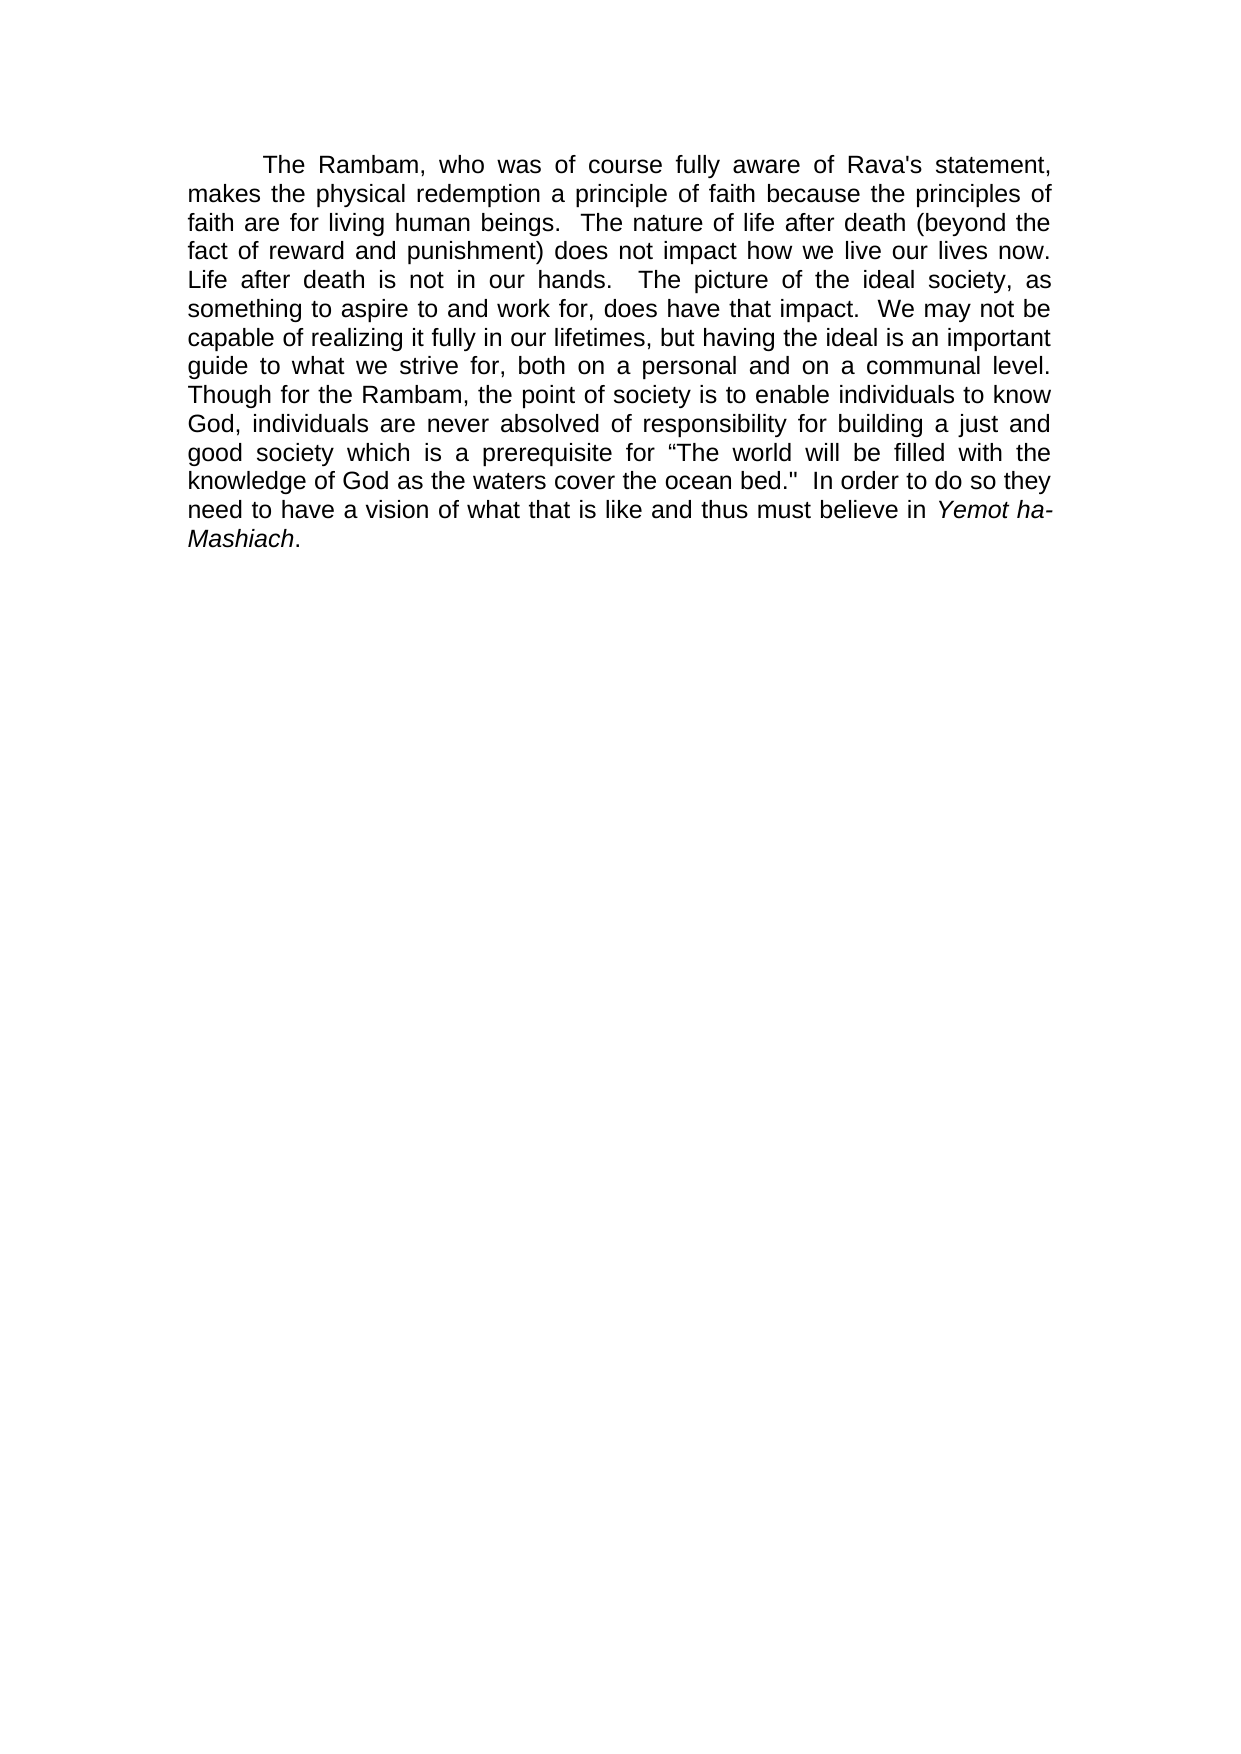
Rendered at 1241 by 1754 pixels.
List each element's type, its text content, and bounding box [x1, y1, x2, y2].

text The Rambam, who was of course fully aware of Rava's statement, makes the physical redemption a principle of faith because the principles of faith are for living human beings. The nature of life after death (beyond the fact of reward and punishment) does not impact how we live our lives now. Life after death is not in our hands. The picture of the ideal society, as something to aspire to and work for, does have that impact. We may not be capable of realizing it fully in our lifetimes, but having the ideal is an important guide to what we strive for, both on a personal and on a communal level. Though for the Rambam, the point of society is to enable individuals to know God, individuals are never absolved of responsibility for building a just and good society which is a prerequisite for “The world will be filled with the knowledge of God as the waters cover the ocean bed." In order to do so they need to have a vision of what that is like and thus must believe in Yemot ha-Mashiach. [187, 150, 1053, 552]
